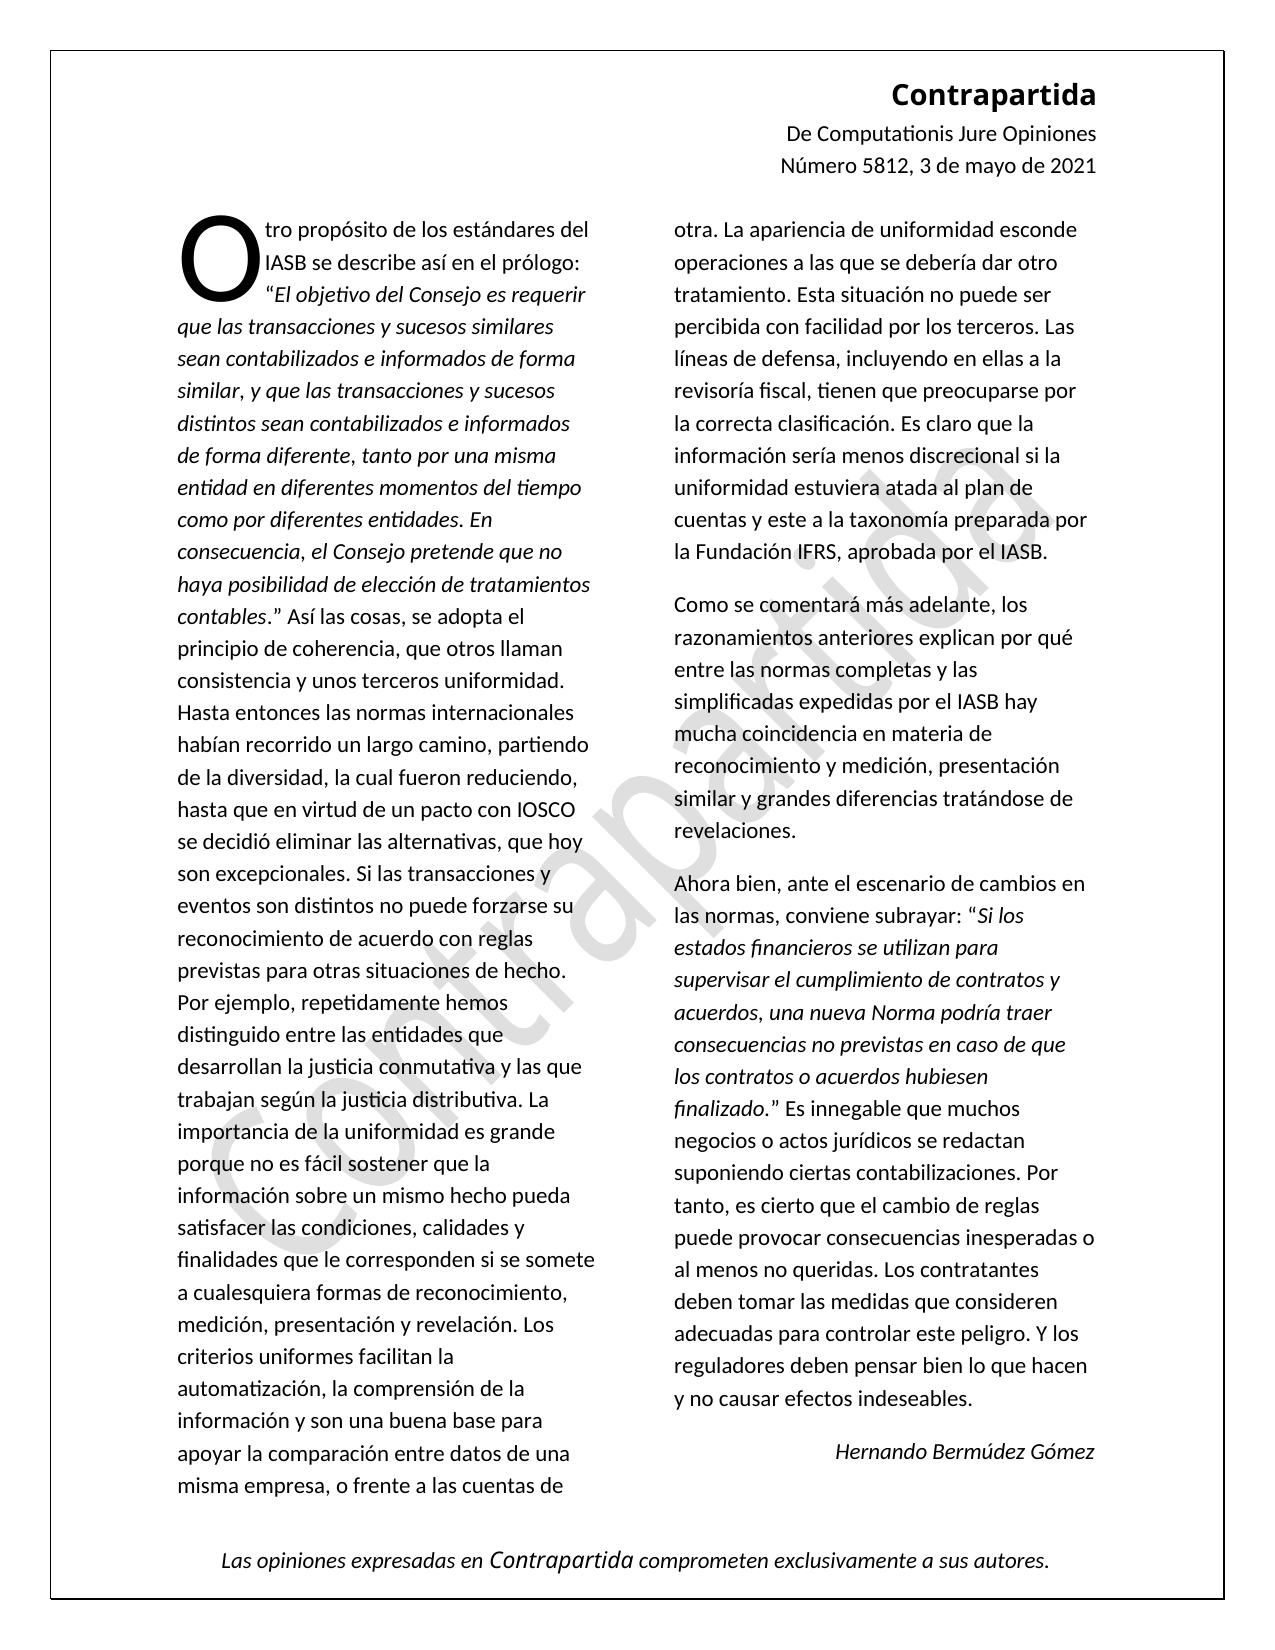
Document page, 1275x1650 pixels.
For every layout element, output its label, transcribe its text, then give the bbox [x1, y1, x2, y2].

text Hernando Bermúdez Gómez [674, 1437, 1097, 1465]
text tro propósito de los estándares del IASB se describe así en el prólogo: “El objetivo del Consejo es requerir que las transacciones y sucesos similares sean contabilizados e informados de forma similar, y que las transacciones y sucesos distintos sean contabilizados e informados de forma diferente, tanto por una misma entidad en diferentes momentos del tiempo como por diferentes entidades. En consecuencia, el Consejo pretende que no haya posibilidad de elección de tratamientos contables.” Así las cosas, se adopta el principio de coherencia, que otros llaman consistencia y unos terceros uniformidad. Hasta entonces las normas internacionales habían recorrido un largo camino, partiendo de la diversidad, la cual fueron reduciendo, hasta que en virtud de un pacto con IOSCO se decidió eliminar las alternativas, que hoy son excepcionales. Si las transacciones y eventos son distintos no puede forzarse su reconocimiento de acuerdo con reglas previstas para otras situaciones de hecho. Por ejemplo, repetidamente hemos distinguido entre las entidades que desarrollan la justicia conmutativa y las que trabajan según la justicia distributiva. La importancia de la uniformidad es grande porque no es fácil sostener que la información sobre un mismo hecho pueda satisfacer las condiciones, calidades y finalidades que le corresponden si se somete a cualesquiera formas de reconocimiento, medición, presentación y revelación. Los criterios uniformes facilitan la automatización, la comprensión de la información y son una buena base para apoyar la comparación entre datos de una misma empresa, o frente a las cuentas de otra. La apariencia de uniformidad esconde operaciones a las que se debería dar otro tratamiento. Esta situación no puede ser percibida con facilidad por los terceros. Las líneas de defensa, incluyendo en ellas a la revisoría fiscal, tienen que preocuparse por la correcta clasificación. Es claro que la información sería menos discrecional si la uniformidad estuviera atada al plan de cuentas y este a la taxonomía preparada por la Fundación IFRS, aprobada por el IASB. [674, 216, 1097, 566]
text tro propósito de los estándares del IASB se describe así en el prólogo: “El objetivo del Consejo es requerir que las transacciones y sucesos similares sean contabilizados e informados de forma similar, y que las transacciones y sucesos distintos sean contabilizados e informados de forma diferente, tanto por una misma entidad en diferentes momentos del tiempo como por diferentes entidades. En consecuencia, el Consejo pretende que no haya posibilidad de elección de tratamientos contables.” Así las cosas, se adopta el principio de coherencia, que otros llaman consistencia y unos terceros uniformidad. Hasta entonces las normas internacionales habían recorrido un largo camino, partiendo de la diversidad, la cual fueron reduciendo, hasta que en virtud de un pacto con IOSCO se decidió eliminar las alternativas, que hoy son excepcionales. Si las transacciones y eventos son distintos no puede forzarse su reconocimiento de acuerdo con reglas previstas para otras situaciones de hecho. Por ejemplo, repetidamente hemos distinguido entre las entidades que desarrollan la justicia conmutativa y las que trabajan según la justicia distributiva. La importancia de la uniformidad es grande porque no es fácil sostener que la información sobre un mismo hecho pueda satisfacer las condiciones, calidades y finalidades que le corresponden si se somete a cualesquiera formas de reconocimiento, medición, presentación y revelación. Los criterios uniformes facilitan la automatización, la comprensión de la información y son una buena base para apoyar la comparación entre datos de una misma empresa, o frente a las cuentas de otra. La apariencia de uniformidad esconde operaciones a las que se debería dar otro tratamiento. Esta situación no puede ser percibida con facilidad por los terceros. Las líneas de defensa, incluyendo en ellas a la revisoría fiscal, tienen que preocuparse por la correcta clasificación. Es claro que la información sería menos discrecional si la uniformidad estuviera atada al plan de cuentas y este a la taxonomía preparada por la Fundación IFRS, aprobada por el IASB. [177, 216, 600, 1499]
text Ahora bien, ante el escenario de cambios en las normas, conviene subrayar: “Si los estados financieros se utilizan para supervisar el cumplimiento de contratos y acuerdos, una nueva Norma podría traer consecuencias no previstas en caso de que los contratos o acuerdos hubiesen finalizado.” Es innegable que muchos negocios o actos jurídicos se redactan suponiendo ciertas contabilizaciones. Por tanto, es cierto que el cambio de reglas puede provocar consecuencias inesperadas o al menos no queridas. Los contratantes deben tomar las medidas que consideren adecuadas para controlar este peligro. Y los reguladores deben pensar bien lo que hacen y no causar efectos indeseables. [674, 869, 1097, 1412]
text Como se comentará más adelante, los razonamientos anteriores explican por qué entre las normas completas y las simplificadas expedidas por el IASB hay mucha coincidencia en materia de reconocimiento y medición, presentación similar y grandes diferencias tratándose de revelaciones. [674, 591, 1097, 844]
